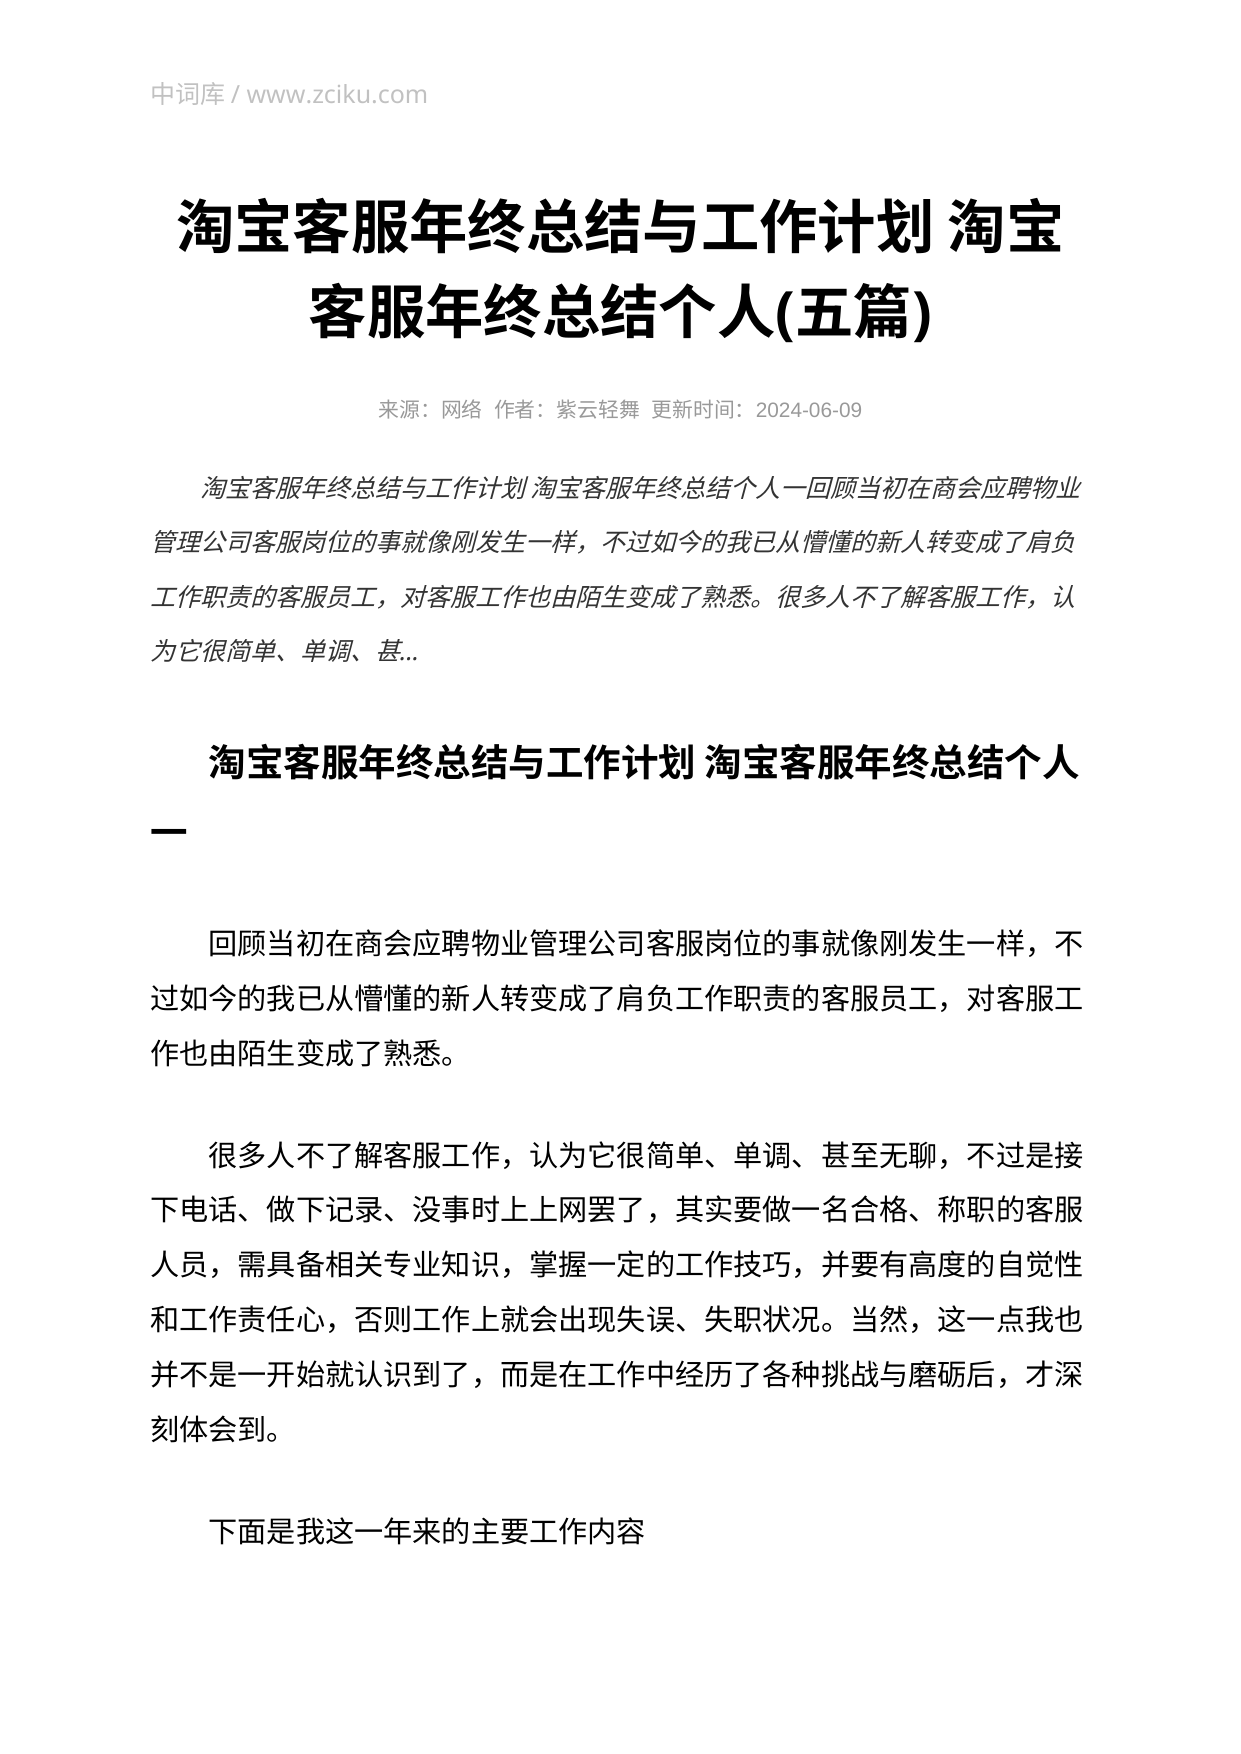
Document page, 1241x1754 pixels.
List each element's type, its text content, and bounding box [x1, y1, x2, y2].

text 很多人不了解客服工作，认为它很简单、单调、甚至无聊，不过是接下电话、做下记录、没事时上上网罢了，其实要做一名合格、称职的客服人员，需具备相关专业知识，掌握一定的工作技巧，并要有高度的自觉性和工作责任心，否则工作上就会出现失误、失职状况。当然，这一点我也并不是一开始就认识到了，而是在工作中经历了各种挑战与磨砺后，才深刻体会到。 [150, 1132, 1090, 1449]
text 淘宝客服年终总结与工作计划 淘宝客服年终总结个人一 [150, 733, 1090, 857]
text 回顾当初在商会应聘物业管理公司客服岗位的事就像刚发生一样，不过如今的我已从懵懂的新人转变成了肩负工作职责的客服员工，对客服工作也由陌生变成了熟悉。 [150, 921, 1090, 1073]
text 下面是我这一年来的主要工作内容 [150, 1508, 1090, 1551]
subtitle 淘宝客服年终总结与工作计划 淘宝客服年终总结个人(五篇) [150, 181, 1090, 351]
text 来源：网络 作者：紫云轻舞 更新时间：2024-06-09 [150, 397, 1090, 421]
text 淘宝客服年终总结与工作计划 淘宝客服年终总结个人一回顾当初在商会应聘物业管理公司客服岗位的事就像刚发生一样，不过如今的我已从懵懂的新人转变成了肩负工作职责的客服员工，对客服工作也由陌生变成了熟悉。很多人不了解客服工作，认为它很简单、单调、甚... [150, 468, 1090, 668]
